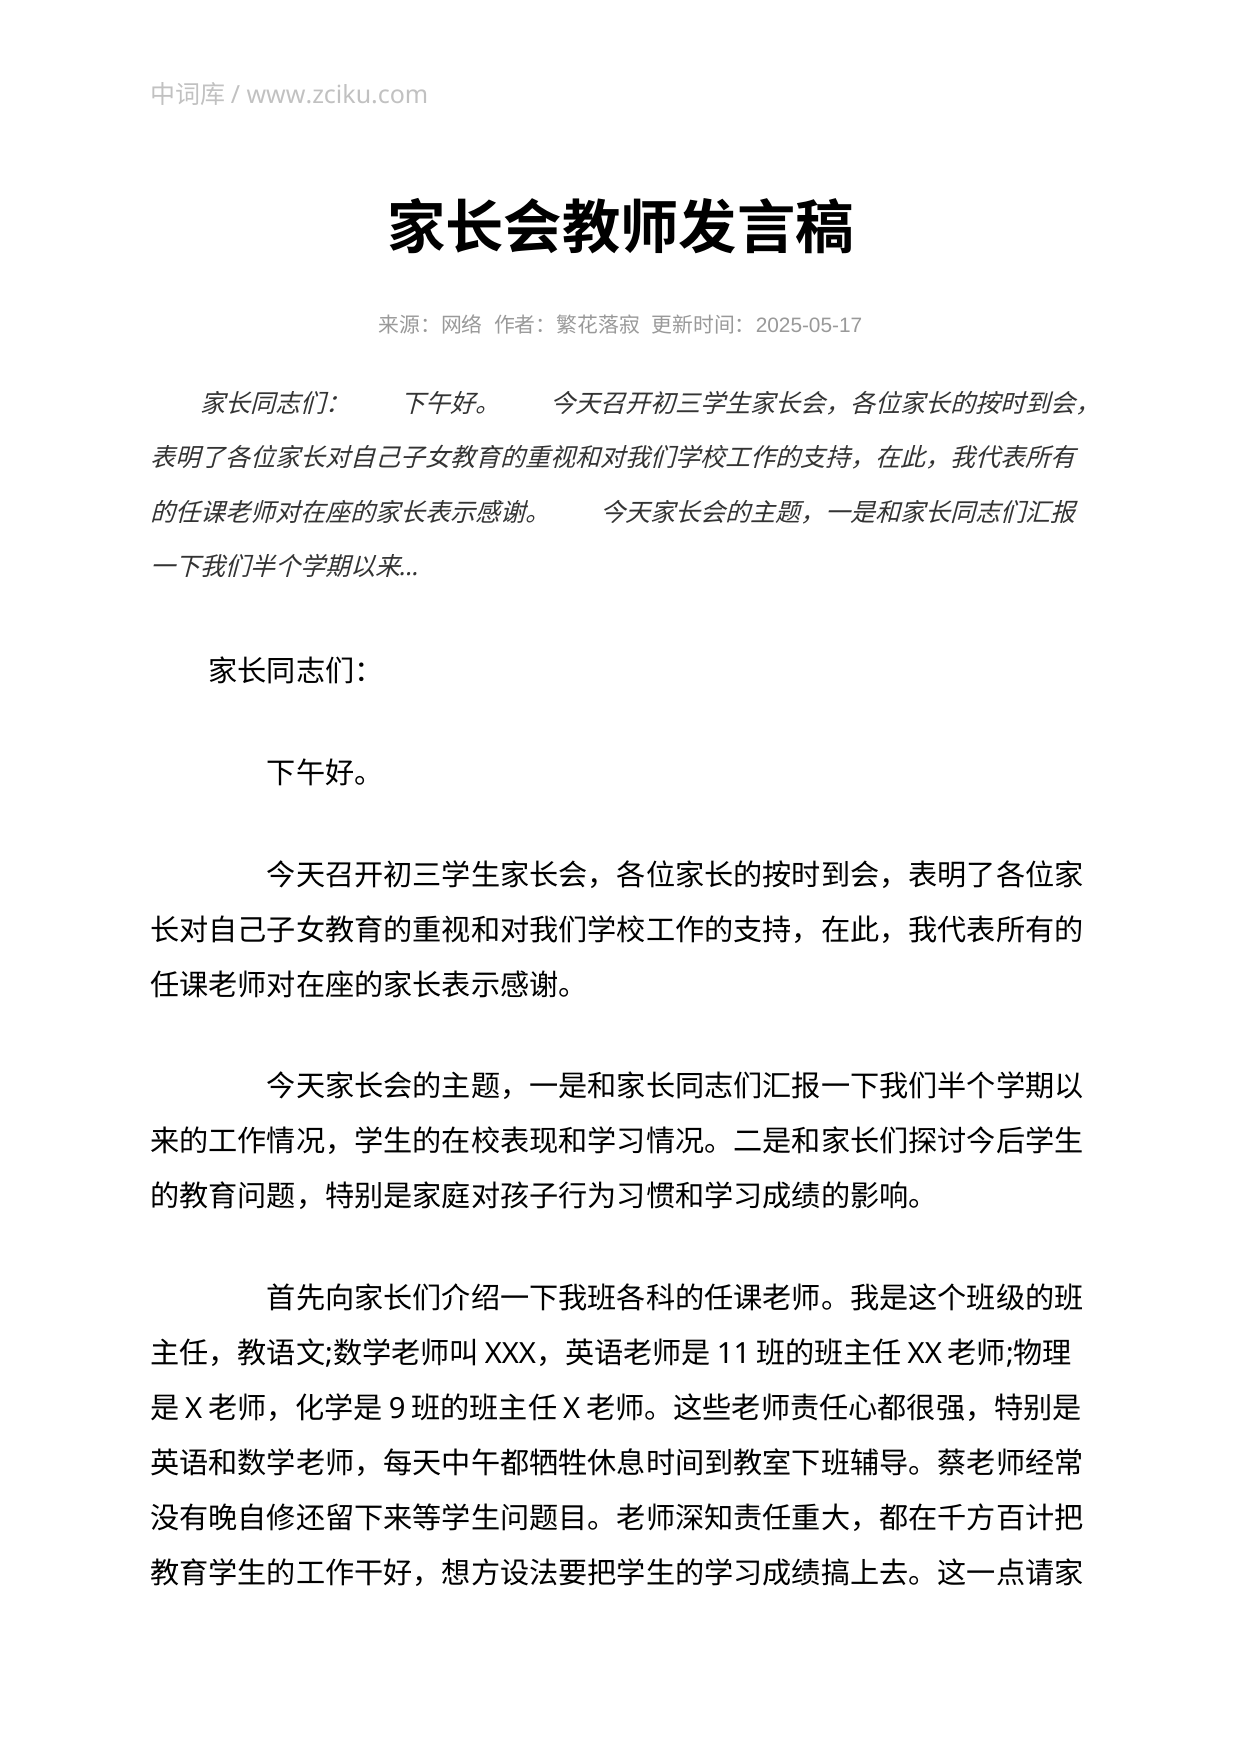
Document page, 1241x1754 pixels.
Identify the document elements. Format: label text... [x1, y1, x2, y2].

text 家长同志们： [150, 648, 1090, 690]
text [150, 1274, 1090, 1591]
text 家长同志们： 下午好。 今天召开初三学生家长会，各位家长的按时到会，表明了各位家长对自己子女教育的重视和对我们学校工作的支持，在此，我代表所有的任课老师对在座的家长表示感谢。 今天家长会的主题，一是和家长同志们汇报一下我们半个学期以来... [150, 383, 1090, 583]
text 今天召开初三学生家长会，各位家长的按时到会，表明了各位家长对自己子女教育的重视和对我们学校工作的支持，在此，我代表所有的任课老师对在座的家长表示感谢。 [150, 851, 1090, 1003]
text 今天家长会的主题，一是和家长同志们汇报一下我们半个学期以来的工作情况，学生的在校表现和学习情况。二是和家长们探讨今后学生的教育问题，特别是家庭对孩子行为习惯和学习成绩的影响。 [150, 1063, 1090, 1215]
text 来源：网络 作者：繁花落寂 更新时间：2025-05-17 [150, 313, 1090, 337]
subtitle 家长会教师发言稿 [150, 181, 1090, 266]
text 下午好。 [150, 749, 1090, 792]
